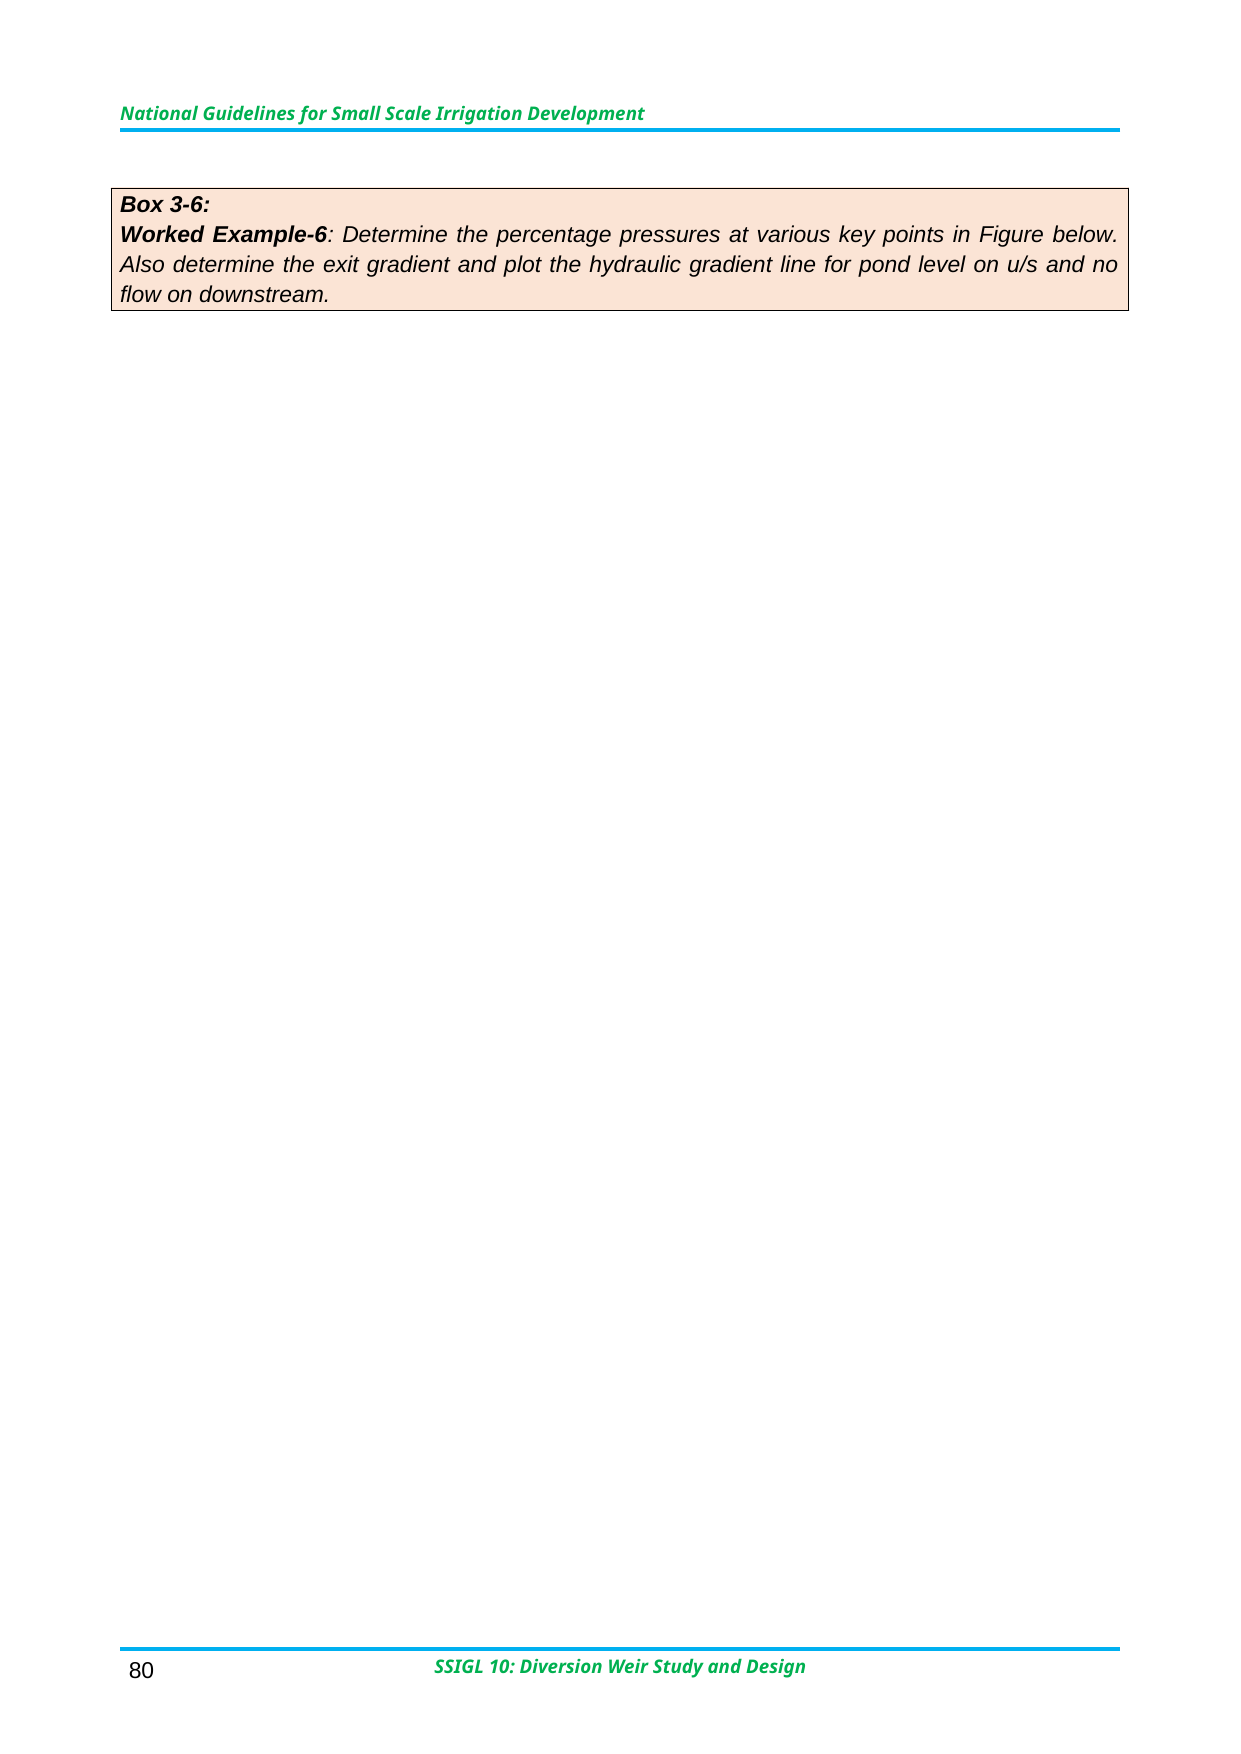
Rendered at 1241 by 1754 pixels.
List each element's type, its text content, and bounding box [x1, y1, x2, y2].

text Worked Example-6: Determine the percentage pressures at various key points in Figure below. Also determine the exit gradient and plot the hydraulic gradient line for pond level on u/s and no flow on downstream. [112, 218, 1128, 310]
text Box 3-6: [112, 189, 1128, 217]
